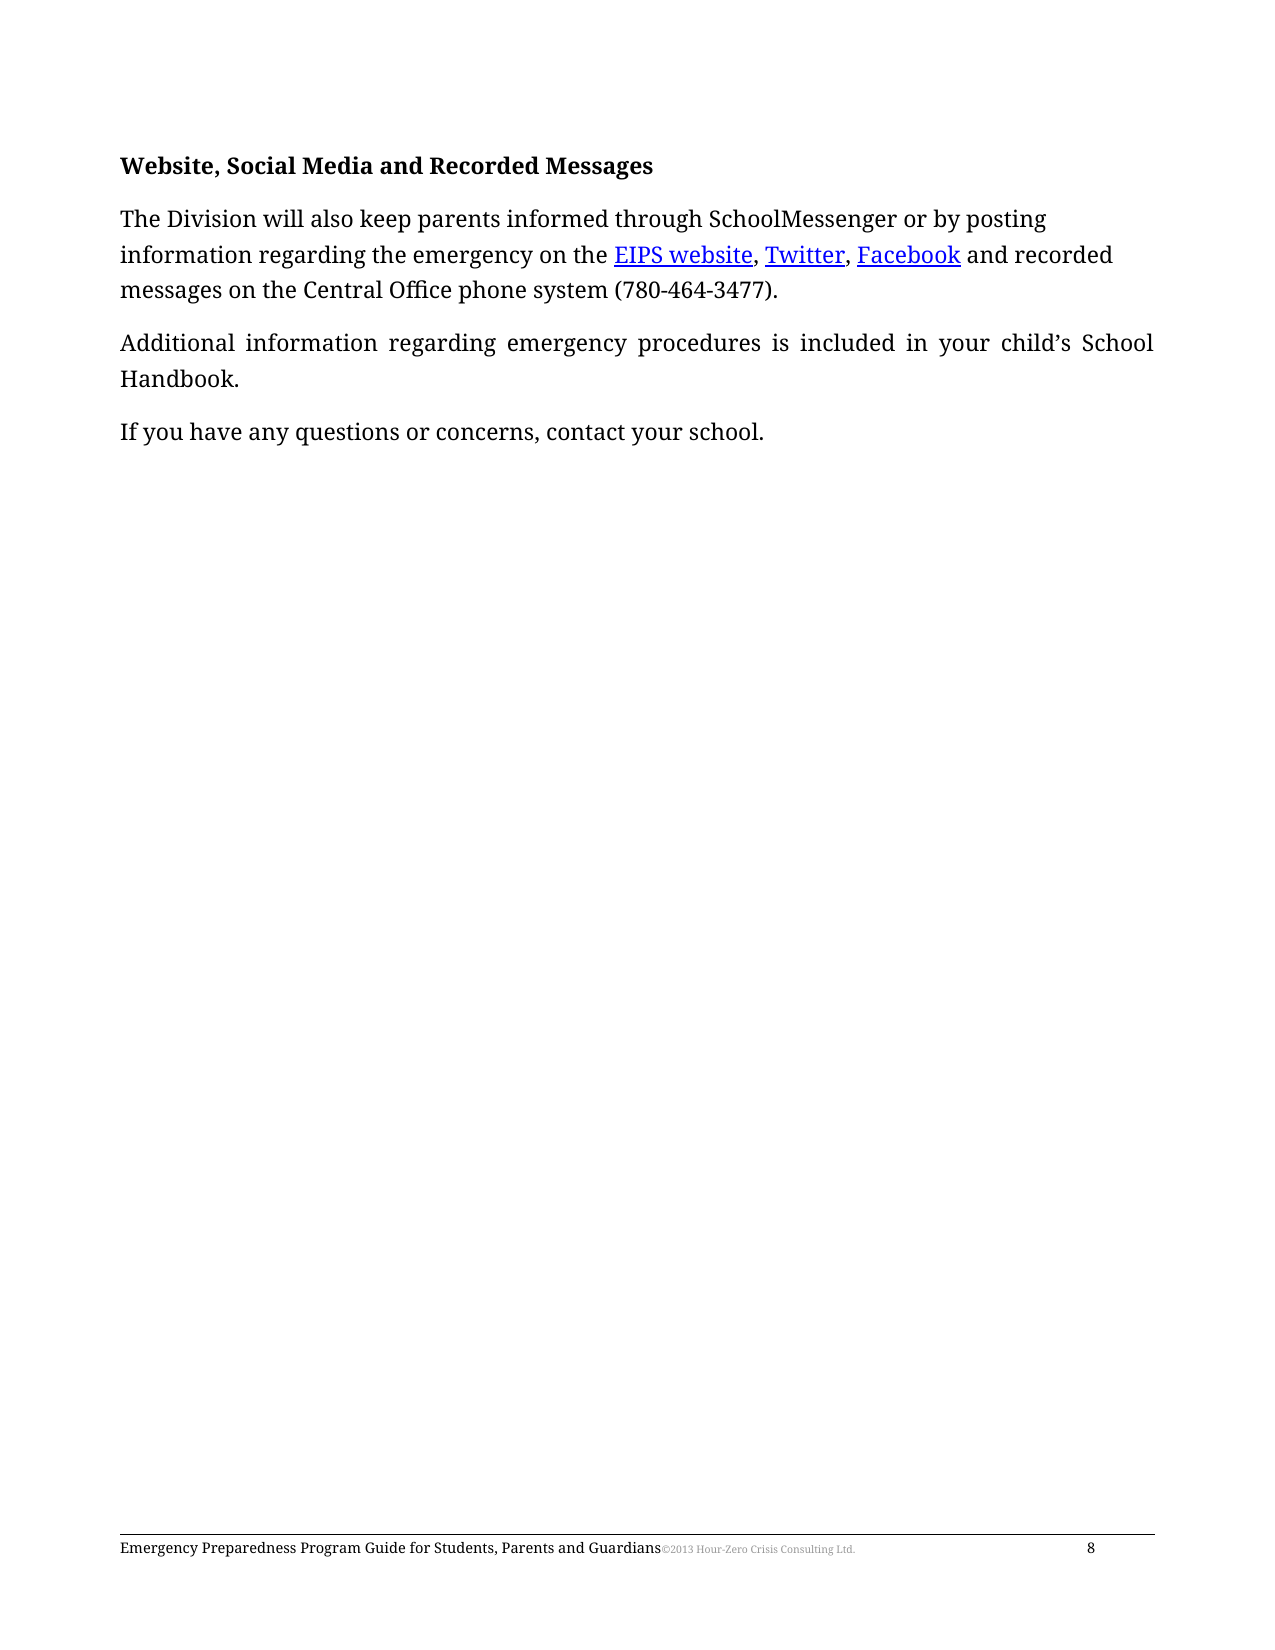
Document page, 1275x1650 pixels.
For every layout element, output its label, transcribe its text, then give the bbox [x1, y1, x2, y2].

text The Division will also keep parents informed through SchoolMessenger or by posting information regarding the emergency on the EIPS website, Twitter, Facebook and recorded messages on the Central Office phone system (780-464-3477). [120, 203, 1155, 306]
text Website, Social Media and Recorded Messages [120, 150, 1155, 181]
text Additional information regarding emergency procedures is included in your child’s School Handbook. [120, 327, 1155, 394]
text If you have any questions or concerns, contact your school. [120, 416, 1155, 447]
